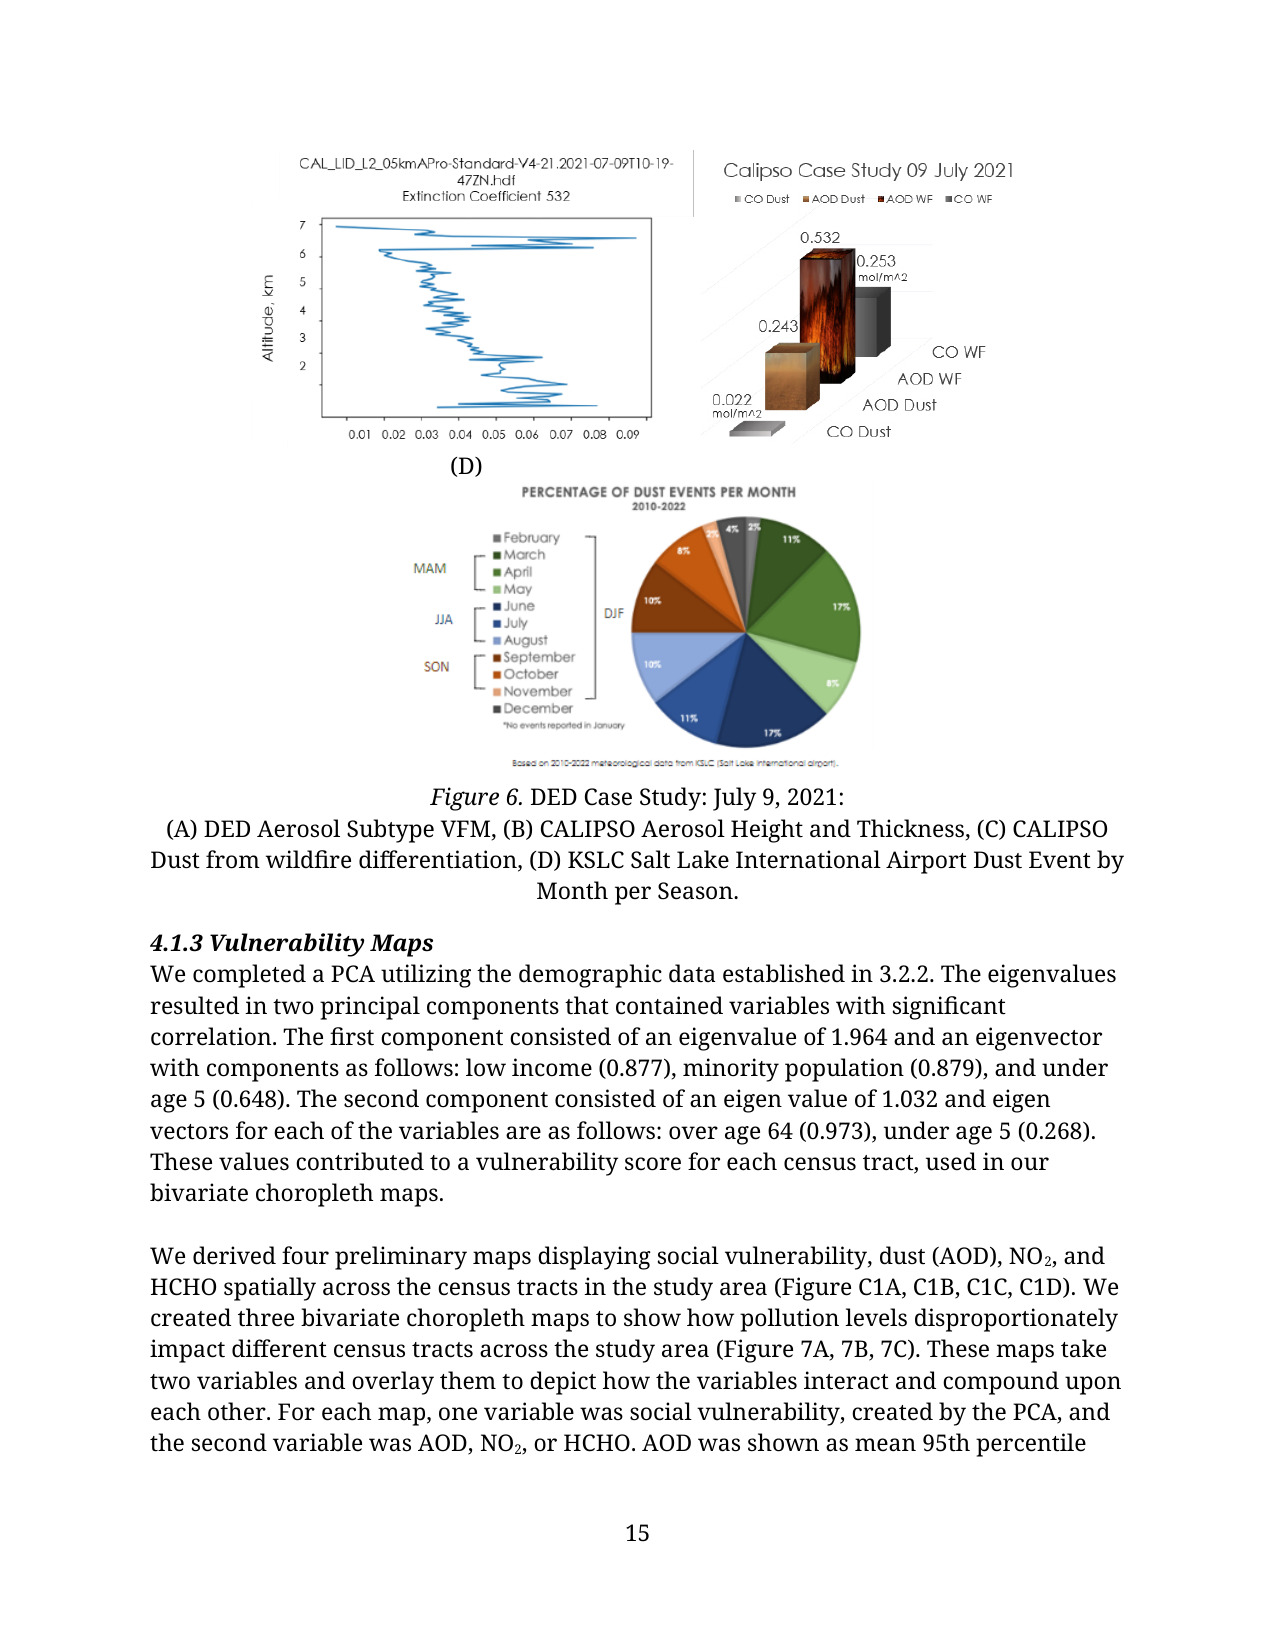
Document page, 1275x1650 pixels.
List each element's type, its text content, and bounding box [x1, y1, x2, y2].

text We completed a PCA utilizing the demographic data established in 3.2.2. The eigenvalues resulted in two principal components that contained variables with significant correlation. The first component consisted of an eigenvalue of 1.964 and an eigenvector with components as follows: low income (0.877), minority population (0.879), and under age 5 (0.648). The second component consisted of an eigen value of 1.032 and eigen vectors for each of the variables are as follows: over age 64 (0.973), under age 5 (0.268). These values contributed to a vulnerability score for each census tract, used in our bivariate choropleth maps. [150, 958, 1125, 1208]
text (A) DED Aerosol Subtype VFM, (B) CALIPSO Aerosol Height and Thickness, (C) CALIPSO Dust from wildfire differentiation, (D) KSLC Salt Lake International Airport Dust Event by Month per Season. [150, 812, 1125, 906]
text (D) [375, 450, 1125, 481]
text 4.1.3 Vulnerability Maps [150, 927, 1125, 958]
text Figure 6. DED Case Study: July 9, 2021: [150, 781, 1125, 812]
picture [393, 481, 882, 782]
picture [250, 150, 1025, 450]
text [150, 1239, 1125, 1458]
